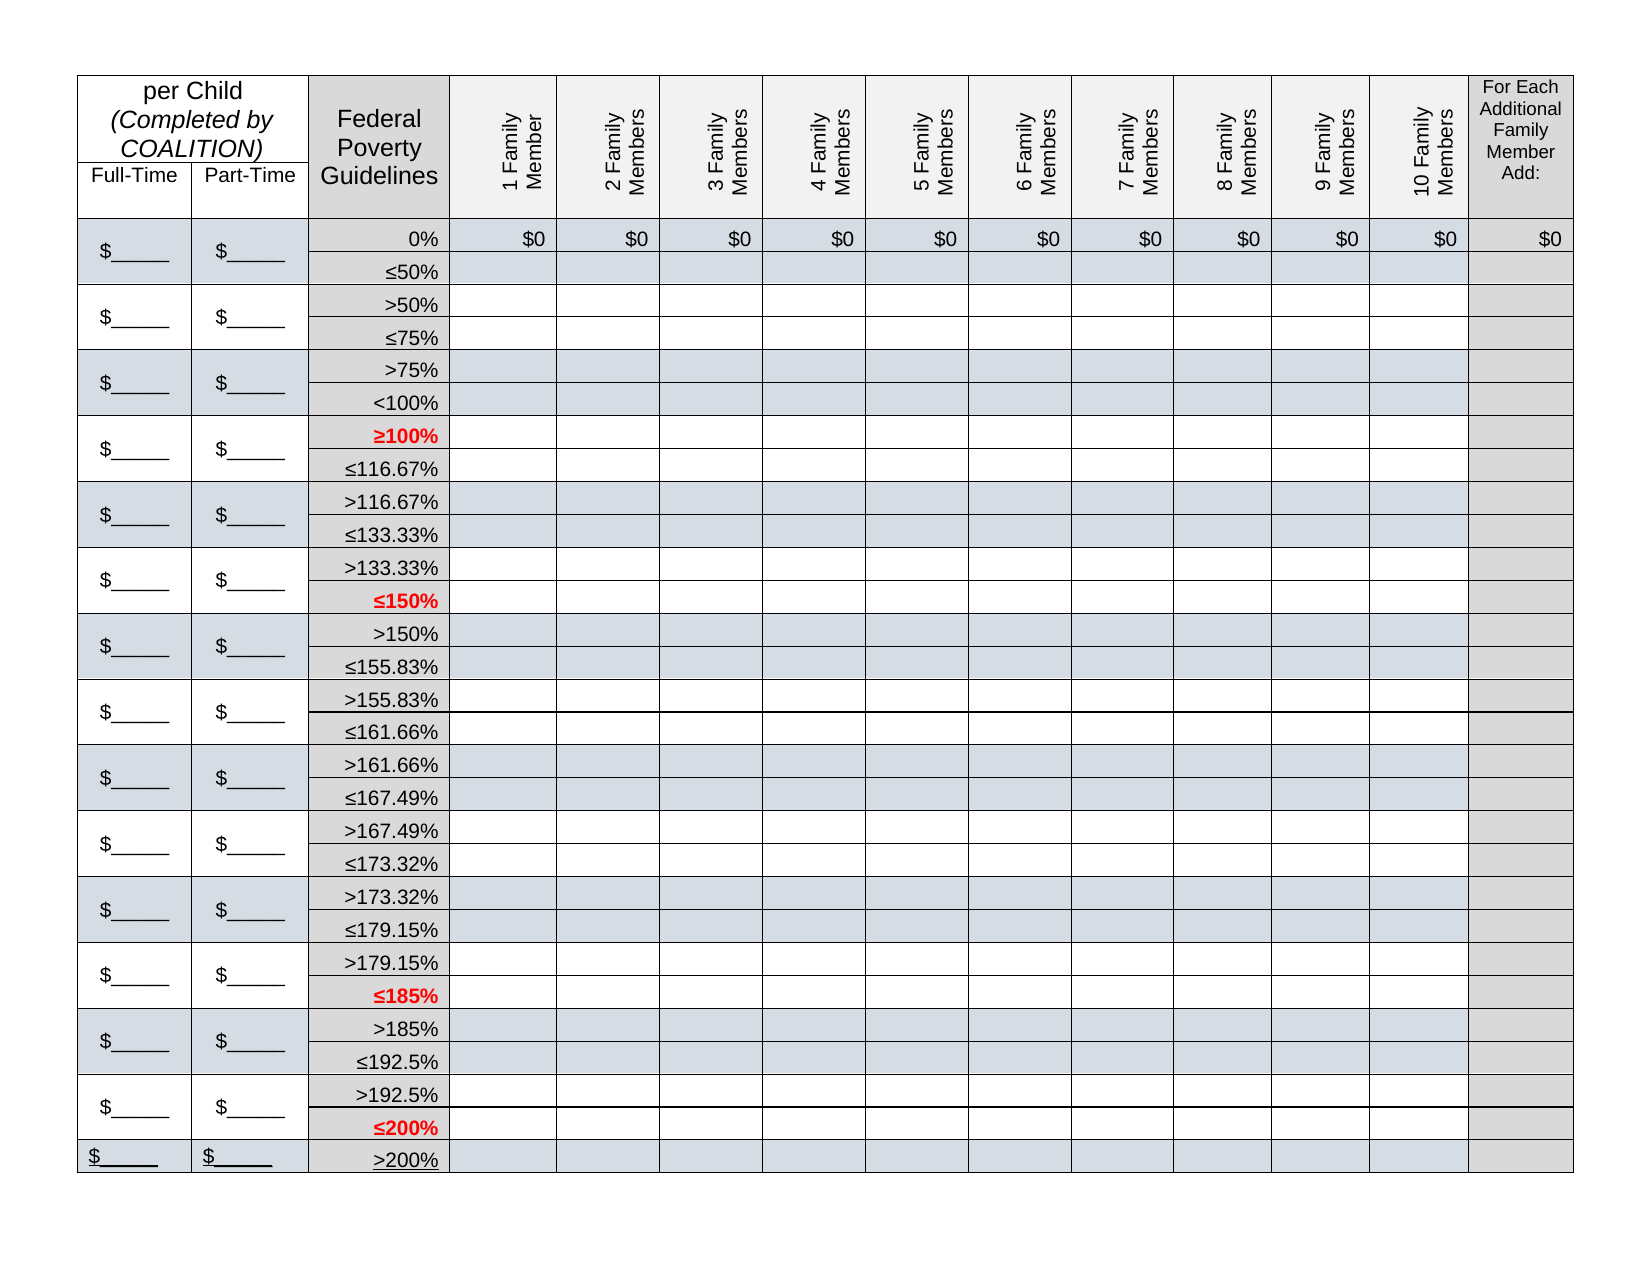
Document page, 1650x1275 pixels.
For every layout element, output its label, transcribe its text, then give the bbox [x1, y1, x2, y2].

table_cell [557, 581, 659, 613]
table_cell [1072, 976, 1173, 1008]
table_cell [763, 383, 865, 415]
table_cell ≤133.33% [309, 515, 449, 547]
table_cell [1370, 811, 1468, 843]
table_cell [557, 515, 659, 547]
table_cell [450, 844, 556, 876]
table_cell <100% [309, 383, 449, 415]
table_cell $_____ [192, 1075, 308, 1139]
table_cell [450, 1042, 556, 1073]
table_cell [763, 350, 865, 382]
table_cell ≤185% [309, 976, 449, 1008]
table_cell [450, 713, 556, 744]
table_cell [660, 745, 762, 777]
table_cell $_____ [78, 1075, 191, 1139]
table_cell [1469, 252, 1573, 283]
table_cell [660, 1042, 762, 1073]
table_cell [1272, 1075, 1369, 1106]
table_cell [1072, 482, 1173, 514]
table_cell [969, 350, 1071, 382]
table_cell >116.67% [309, 482, 449, 514]
table_cell [763, 976, 865, 1008]
table_cell [660, 943, 762, 975]
table_cell [866, 713, 968, 744]
table_cell [557, 811, 659, 843]
table_cell [450, 680, 556, 711]
table_cell [763, 252, 865, 283]
table_cell [866, 317, 968, 349]
table_cell [1370, 844, 1468, 876]
table_cell [1174, 1075, 1271, 1106]
table_cell [450, 910, 556, 942]
table_cell [1469, 745, 1573, 777]
table_cell [866, 943, 968, 975]
table_cell [557, 976, 659, 1008]
table_cell [1370, 1042, 1468, 1073]
table_cell [557, 614, 659, 646]
table_cell [1272, 680, 1369, 711]
table_cell [1469, 713, 1573, 744]
table_cell [1174, 350, 1271, 382]
table_cell [660, 680, 762, 711]
table_cell [1272, 1042, 1369, 1073]
table_cell [969, 449, 1071, 481]
table_cell [1272, 713, 1369, 744]
table_cell [660, 811, 762, 843]
table_cell $_____ [78, 1140, 191, 1172]
table_cell [1174, 680, 1271, 711]
table_cell [450, 482, 556, 514]
table_cell 6 Family Members [969, 76, 1071, 218]
table_cell $_____ [192, 1140, 308, 1172]
table_cell [763, 515, 865, 547]
table_cell [1272, 943, 1369, 975]
table_cell [969, 910, 1071, 942]
table_cell [1072, 449, 1173, 481]
table_cell [969, 877, 1071, 909]
table_cell [660, 1108, 762, 1139]
table_cell [763, 811, 865, 843]
table_cell [1469, 548, 1573, 580]
table_cell $_____ [78, 285, 191, 349]
table_cell [1370, 581, 1468, 613]
table_cell [1469, 1042, 1573, 1073]
table_cell [1370, 1108, 1468, 1139]
table_cell $_____ [192, 745, 308, 810]
table_cell [660, 1140, 762, 1172]
table_cell [1370, 1140, 1468, 1172]
table_cell >179.15% [309, 943, 449, 975]
table_cell $_____ [192, 811, 308, 876]
table_cell [557, 285, 659, 316]
table_cell [1469, 778, 1573, 810]
table_cell $_____ [78, 350, 191, 415]
table_cell [1174, 910, 1271, 942]
table_cell [660, 778, 762, 810]
table_cell [660, 844, 762, 876]
table_cell [450, 647, 556, 678]
table_cell >200% [309, 1140, 449, 1172]
table_cell [1272, 1009, 1369, 1041]
table_cell [866, 252, 968, 283]
table_cell [1469, 680, 1573, 711]
table_cell [450, 614, 556, 646]
table_cell [1469, 647, 1573, 678]
table_cell [1370, 350, 1468, 382]
table_cell $_____ [192, 482, 308, 547]
table_cell $_____ [78, 416, 191, 481]
table_cell [1072, 1009, 1173, 1041]
table_cell [1272, 515, 1369, 547]
table_cell [1072, 1140, 1173, 1172]
table_cell [866, 1108, 968, 1139]
table_cell [1469, 811, 1573, 843]
table_cell >192.5% [309, 1075, 449, 1106]
table_cell [1174, 811, 1271, 843]
table_cell [660, 285, 762, 316]
table_cell $0 [969, 219, 1071, 251]
table_cell [866, 647, 968, 678]
table_cell [557, 745, 659, 777]
table_cell [1370, 680, 1468, 711]
table_cell [1174, 581, 1271, 613]
table_cell [557, 680, 659, 711]
table_cell [557, 1108, 659, 1139]
table_cell [1174, 877, 1271, 909]
table_cell ≤155.83% [309, 647, 449, 678]
table_cell [1370, 449, 1468, 481]
table_cell [1469, 943, 1573, 975]
table_cell $_____ [192, 943, 308, 1008]
table_cell [1072, 778, 1173, 810]
table_cell [450, 515, 556, 547]
table_cell $_____ [78, 877, 191, 942]
table_cell [660, 383, 762, 415]
table_cell [1370, 1075, 1468, 1106]
table_cell [763, 416, 865, 448]
table_cell [1469, 515, 1573, 547]
table_cell $_____ [78, 482, 191, 547]
table_cell [763, 910, 865, 942]
table_cell [557, 252, 659, 283]
table_cell [866, 1140, 968, 1172]
table_cell ≤167.49% [309, 778, 449, 810]
table_cell [866, 1042, 968, 1073]
table_cell >50% [309, 285, 449, 316]
table_cell [1072, 844, 1173, 876]
table_cell [969, 416, 1071, 448]
table_cell [763, 1009, 865, 1041]
table_cell [866, 482, 968, 514]
table_cell [763, 614, 865, 646]
table_cell [969, 943, 1071, 975]
table_cell [866, 778, 968, 810]
table_cell [969, 1140, 1071, 1172]
table_cell [763, 647, 865, 678]
table_cell [660, 614, 762, 646]
table_cell [1370, 877, 1468, 909]
table_cell [1370, 910, 1468, 942]
table_cell [1469, 614, 1573, 646]
table_cell [450, 317, 556, 349]
table_cell [450, 350, 556, 382]
table_cell 7 Family Members [1072, 76, 1173, 218]
table_cell [866, 449, 968, 481]
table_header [309, 76, 449, 218]
table_cell [1469, 1108, 1573, 1139]
table_cell [1072, 383, 1173, 415]
table_cell $0 [450, 219, 556, 251]
table_cell [450, 581, 556, 613]
table_cell [1072, 350, 1173, 382]
table_cell [866, 976, 968, 1008]
table_cell [969, 1075, 1071, 1106]
table_cell [1072, 548, 1173, 580]
table_cell ≤173.32% [309, 844, 449, 876]
table_cell [1469, 910, 1573, 942]
table_cell [866, 1075, 968, 1106]
table_cell [1272, 877, 1369, 909]
table_cell $_____ [192, 680, 308, 744]
table_cell [1072, 252, 1173, 283]
table_cell [557, 317, 659, 349]
table_cell $_____ [78, 943, 191, 1008]
table_cell ≤116.67% [309, 449, 449, 481]
table_cell [1072, 614, 1173, 646]
table_cell [450, 1108, 556, 1139]
table_cell [1370, 976, 1468, 1008]
table_cell [660, 515, 762, 547]
table_cell [1174, 1108, 1271, 1139]
table_cell $0 [1174, 219, 1271, 251]
table_cell [557, 1042, 659, 1073]
table_cell [1174, 317, 1271, 349]
table_cell 2 Family Members [557, 76, 659, 218]
table_cell [1272, 416, 1369, 448]
table_cell [763, 943, 865, 975]
table_cell [1370, 943, 1468, 975]
table_cell [557, 877, 659, 909]
table_cell Full-Time [78, 163, 191, 218]
table_cell [1272, 811, 1369, 843]
table_cell [969, 285, 1071, 316]
table_cell [969, 680, 1071, 711]
table_cell [763, 745, 865, 777]
table_cell [557, 844, 659, 876]
table_cell $_____ [78, 548, 191, 613]
table_cell [969, 1042, 1071, 1073]
table_cell >155.83% [309, 680, 449, 711]
table_cell $_____ [78, 1009, 191, 1073]
table_cell [1072, 713, 1173, 744]
table_cell [866, 877, 968, 909]
table_cell [763, 1042, 865, 1073]
table_cell 0% [309, 219, 449, 251]
table_cell [1174, 713, 1271, 744]
table_cell ≤179.15% [309, 910, 449, 942]
table_cell ≤75% [309, 317, 449, 349]
table_cell [1072, 416, 1173, 448]
table_cell [1272, 252, 1369, 283]
table_cell [763, 482, 865, 514]
table_cell [1370, 416, 1468, 448]
table_cell [450, 252, 556, 283]
table_cell [1174, 515, 1271, 547]
table_cell [1072, 943, 1173, 975]
table_cell [660, 482, 762, 514]
table_cell [1174, 449, 1271, 481]
table_cell >185% [309, 1009, 449, 1041]
table_cell [660, 976, 762, 1008]
table_cell [969, 317, 1071, 349]
table_cell [1174, 844, 1271, 876]
table_cell ≤192.5% [309, 1042, 449, 1073]
table_cell [557, 548, 659, 580]
table_cell $0 [1370, 219, 1468, 251]
table_cell [450, 285, 556, 316]
table_cell [660, 1009, 762, 1041]
table_cell [763, 713, 865, 744]
table_cell [969, 811, 1071, 843]
table_cell $0 [763, 219, 865, 251]
table_cell ≤150% [309, 581, 449, 613]
table_cell [866, 416, 968, 448]
table_cell [1174, 285, 1271, 316]
table_cell [969, 778, 1071, 810]
table_cell [866, 910, 968, 942]
table_cell [660, 548, 762, 580]
table_cell [969, 548, 1071, 580]
table_cell $0 [866, 219, 968, 251]
table_cell [557, 778, 659, 810]
table_cell [450, 1009, 556, 1041]
table_cell [1072, 285, 1173, 316]
table_cell [763, 1140, 865, 1172]
table_cell [557, 350, 659, 382]
table_cell ≥100% [309, 416, 449, 448]
table_cell $_____ [78, 614, 191, 678]
table_cell [763, 285, 865, 316]
table_cell [557, 416, 659, 448]
table_cell [763, 844, 865, 876]
table_cell [660, 1075, 762, 1106]
table_cell $0 [1072, 219, 1173, 251]
table_cell [969, 713, 1071, 744]
table_cell [1174, 1140, 1271, 1172]
table_cell [1272, 910, 1369, 942]
table_cell [557, 482, 659, 514]
table_cell $_____ [192, 350, 308, 415]
table_cell >161.66% [309, 745, 449, 777]
table_cell [1272, 844, 1369, 876]
table_cell [450, 976, 556, 1008]
table_cell [1469, 1009, 1573, 1041]
table_cell [969, 1009, 1071, 1041]
table_cell $_____ [78, 219, 191, 283]
table_cell ≤200% [309, 1108, 449, 1139]
table_cell [969, 647, 1071, 678]
table_cell [1370, 383, 1468, 415]
table_cell ≤50% [309, 252, 449, 283]
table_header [78, 76, 308, 162]
table_cell [969, 482, 1071, 514]
table_cell [557, 713, 659, 744]
table_cell 3 Family Members [660, 76, 762, 218]
table_cell [1370, 713, 1468, 744]
table_cell $_____ [192, 1009, 308, 1073]
table_cell [969, 1108, 1071, 1139]
table_cell [969, 581, 1071, 613]
table_cell [1072, 745, 1173, 777]
table_cell [866, 285, 968, 316]
table_cell [1072, 910, 1173, 942]
table_cell [450, 1140, 556, 1172]
table_cell [660, 713, 762, 744]
table_cell 5 Family Members [866, 76, 968, 218]
table_cell 4 Family Members [763, 76, 865, 218]
table_cell [1469, 877, 1573, 909]
table_cell [557, 910, 659, 942]
table_cell [450, 383, 556, 415]
table_cell [1174, 745, 1271, 777]
table_cell [1469, 482, 1573, 514]
table_cell $_____ [78, 680, 191, 744]
table_cell [1174, 647, 1271, 678]
table_cell [1370, 515, 1468, 547]
table_cell [866, 811, 968, 843]
table_cell [1469, 976, 1573, 1008]
table_cell [450, 449, 556, 481]
table_cell [1072, 1108, 1173, 1139]
table_cell [660, 252, 762, 283]
table_cell [1370, 548, 1468, 580]
table_cell [1072, 317, 1173, 349]
table_cell [763, 1108, 865, 1139]
table_cell [1174, 1042, 1271, 1073]
table_cell [969, 976, 1071, 1008]
table_cell $_____ [192, 219, 308, 283]
table_cell [1272, 350, 1369, 382]
table_cell [557, 383, 659, 415]
table_cell [1469, 317, 1573, 349]
table_cell [866, 1009, 968, 1041]
table_cell [763, 581, 865, 613]
table_cell [1174, 976, 1271, 1008]
table_cell [1272, 449, 1369, 481]
table_cell $0 [557, 219, 659, 251]
table_cell Part-Time [192, 163, 308, 218]
table_cell [660, 350, 762, 382]
table_cell $_____ [78, 745, 191, 810]
table_cell [1174, 252, 1271, 283]
table_cell 1 Family Member [450, 76, 556, 218]
table_cell [1370, 614, 1468, 646]
table_cell $_____ [192, 285, 308, 349]
table_cell [1072, 581, 1173, 613]
table_cell [1469, 1075, 1573, 1106]
table_cell [1072, 515, 1173, 547]
table_cell [1174, 548, 1271, 580]
table_cell $0 [660, 219, 762, 251]
table_cell $_____ [192, 548, 308, 613]
table_cell [763, 1075, 865, 1106]
table_cell [1370, 647, 1468, 678]
table_cell [450, 811, 556, 843]
table_cell [557, 1140, 659, 1172]
table_cell [763, 317, 865, 349]
table_cell $_____ [192, 614, 308, 678]
table_cell [866, 745, 968, 777]
table_cell [450, 745, 556, 777]
table_cell [1370, 252, 1468, 283]
table_cell [1469, 449, 1573, 481]
table_cell [660, 581, 762, 613]
table_cell >133.33% [309, 548, 449, 580]
table_cell >75% [309, 350, 449, 382]
table_cell [1174, 778, 1271, 810]
table_cell [1174, 614, 1271, 646]
table_cell >150% [309, 614, 449, 646]
table_cell 10 Family Members [1370, 76, 1468, 218]
table_cell [1272, 383, 1369, 415]
table_cell $0 [1272, 219, 1369, 251]
table_cell [450, 778, 556, 810]
table_cell 9 Family Members [1272, 76, 1369, 218]
table_cell [660, 416, 762, 448]
table_cell [763, 449, 865, 481]
table_cell [1272, 1108, 1369, 1139]
table_cell [557, 1009, 659, 1041]
table_cell [763, 548, 865, 580]
table_cell [1469, 285, 1573, 316]
table_cell [1370, 482, 1468, 514]
table_cell [557, 449, 659, 481]
table_cell [969, 745, 1071, 777]
table_cell [1272, 482, 1369, 514]
table_cell [1272, 285, 1369, 316]
table_cell [450, 548, 556, 580]
table_cell $_____ [192, 877, 308, 942]
table_cell [1272, 581, 1369, 613]
table_cell [1174, 482, 1271, 514]
table_cell [866, 383, 968, 415]
table_cell [660, 877, 762, 909]
table_cell [866, 844, 968, 876]
table_cell [1370, 745, 1468, 777]
table_cell [866, 680, 968, 711]
table_cell [969, 252, 1071, 283]
table_cell 8 Family Members [1174, 76, 1271, 218]
table_cell [557, 647, 659, 678]
table_cell [1370, 1009, 1468, 1041]
table_cell [1272, 976, 1369, 1008]
table_cell [450, 1075, 556, 1106]
table_cell [1072, 647, 1173, 678]
table_cell >167.49% [309, 811, 449, 843]
table_cell [557, 1075, 659, 1106]
table_cell [969, 614, 1071, 646]
table_cell [450, 877, 556, 909]
table_cell $_____ [192, 416, 308, 481]
table_cell [1272, 745, 1369, 777]
table_cell [1469, 1140, 1573, 1172]
table_cell [660, 910, 762, 942]
table_cell [1370, 778, 1468, 810]
table_cell [1469, 350, 1573, 382]
table_cell [866, 350, 968, 382]
table_cell >173.32% [309, 877, 449, 909]
table_cell [866, 548, 968, 580]
table_cell [1469, 844, 1573, 876]
table_cell [557, 943, 659, 975]
table_cell [1272, 778, 1369, 810]
table_cell [1272, 548, 1369, 580]
table_cell [763, 680, 865, 711]
table_cell [1174, 416, 1271, 448]
table_cell [1272, 1140, 1369, 1172]
table_cell [969, 383, 1071, 415]
table_cell [1174, 943, 1271, 975]
table_cell [1174, 1009, 1271, 1041]
table_cell [1469, 416, 1573, 448]
table_cell ≤161.66% [309, 713, 449, 744]
table_cell [866, 581, 968, 613]
table_cell [1174, 383, 1271, 415]
table_cell [1072, 1042, 1173, 1073]
table_cell [1272, 647, 1369, 678]
table_cell [1072, 1075, 1173, 1106]
table_cell [866, 515, 968, 547]
table_cell [660, 317, 762, 349]
table_cell $0 [1469, 219, 1573, 251]
table_cell [660, 647, 762, 678]
table_cell For Each Additional Family Member Add: [1469, 76, 1573, 218]
table_cell [969, 844, 1071, 876]
table_cell $_____ [78, 811, 191, 876]
table_cell [1272, 614, 1369, 646]
table_cell [1072, 680, 1173, 711]
table_cell [1469, 383, 1573, 415]
table_cell [1469, 581, 1573, 613]
table_cell [1370, 285, 1468, 316]
table_cell [1370, 317, 1468, 349]
table_cell [1072, 877, 1173, 909]
table_cell [763, 877, 865, 909]
table_cell [450, 416, 556, 448]
table_cell [763, 778, 865, 810]
table_cell [1072, 811, 1173, 843]
table_cell [866, 614, 968, 646]
table_cell [1272, 317, 1369, 349]
table_cell [660, 449, 762, 481]
table_cell [450, 943, 556, 975]
table_cell [969, 515, 1071, 547]
